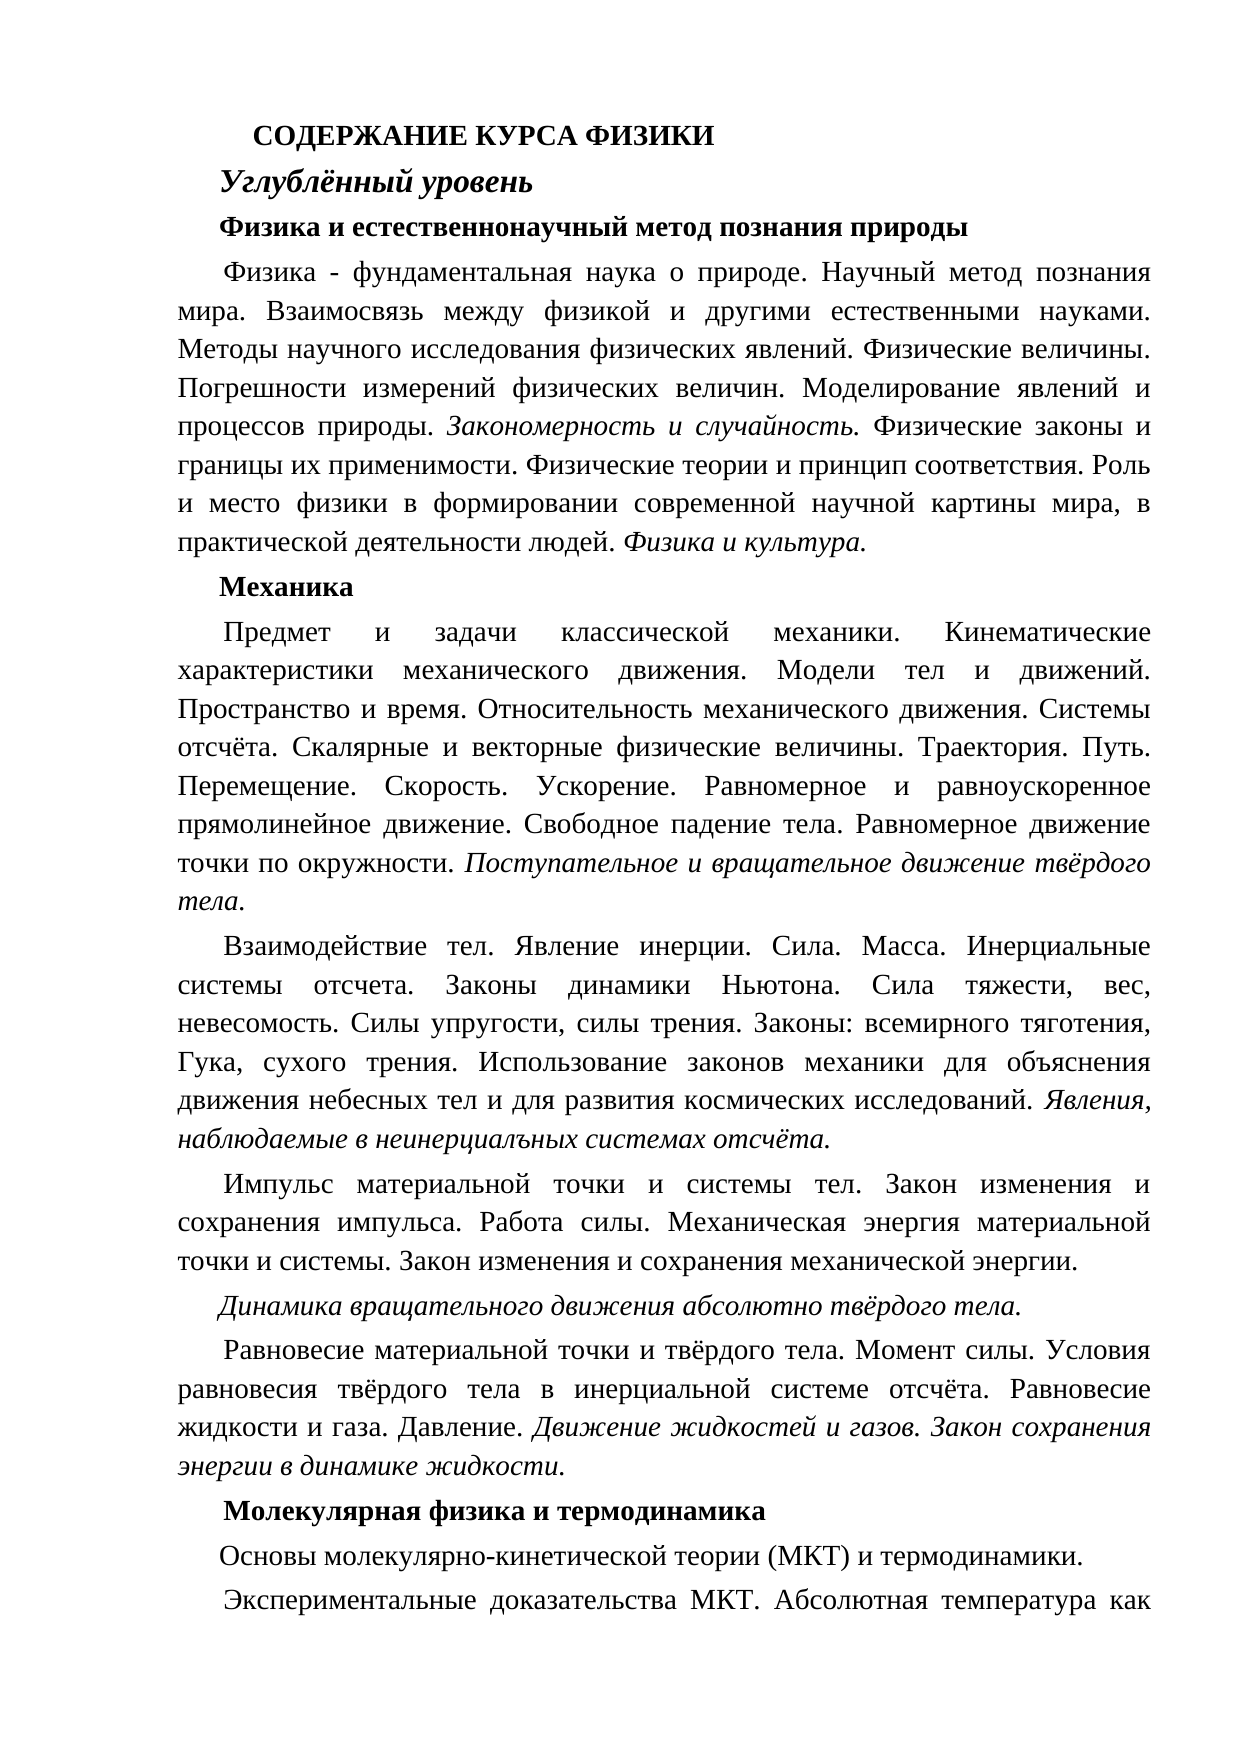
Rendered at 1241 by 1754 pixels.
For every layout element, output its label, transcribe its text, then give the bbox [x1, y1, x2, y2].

text Взаимодействие тел. Явление инерции. Сила. Масса. Инерциальные системы отсчета. Законы динамики Ньютона. Сила тяжести, вес, невесомость. Силы упругости, силы трения. Законы: всемирного тяготения, Гука, сухого трения. Использование законов механики для объяснения движения небесных тел и для развития космических исследований. Явления, наблюдаемые в неинерциалъных системах отсчёта. [177, 928, 1152, 1154]
text Физика - фундаментальная наука о природе. Научный метод познания мира. Взаимосвязь между физикой и другими естественными науками. Методы научного исследования физических явлений. Физические величины. Погрешности измерений физических величин. Моделирование явлений и процессов природы. Закономерность и случайность. Физические законы и границы их применимости. Физические теории и принцип соответствия. Роль и место физики в формировании современной научной картины мира, в практической деятельности людей. Физика и культура. [177, 254, 1152, 558]
text Равновесие материальной точки и твёрдого тела. Момент силы. Условия равновесия твёрдого тела в инерциальной системе отсчёта. Равновесие жидкости и газа. Давление. Движение жидкостей и газов. Закон сохранения энергии в динамике жидкости. [177, 1332, 1152, 1482]
text Молекулярная физика и термодинамика [177, 1493, 1152, 1526]
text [177, 1582, 1152, 1616]
text Механика [177, 569, 1152, 602]
text СОДЕРЖАНИЕ КУРСА ФИЗИКИ [252, 118, 1152, 152]
text Физика и естественнонаучный метод познания природы [177, 209, 1152, 243]
text Импульс материальной точки и системы тел. Закон изменения и сохранения импульса. Работа силы. Механическая энергия материальной точки и системы. Закон изменения и сохранения механической энергии. [177, 1166, 1152, 1276]
text Динамика вращательного движения абсолютно твёрдого тела. [177, 1288, 1152, 1321]
text Углублённый уровень [177, 161, 1152, 199]
text Основы молекулярно-кинетической теории (МКТ) и термодинамики. [177, 1538, 1152, 1571]
text Предмет и задачи классической механики. Кинематические характеристики механического движения. Модели тел и движений. Пространство и время. Относительность механического движения. Системы отсчёта. Скалярные и векторные физические величины. Траектория. Путь. Перемещение. Скорость. Ускорение. Равномерное и равноускоренное прямолинейное движение. Свободное падение тела. Равномерное движение точки по окружности. Поступательное и вращательное движение твёрдого тела. [177, 614, 1152, 917]
